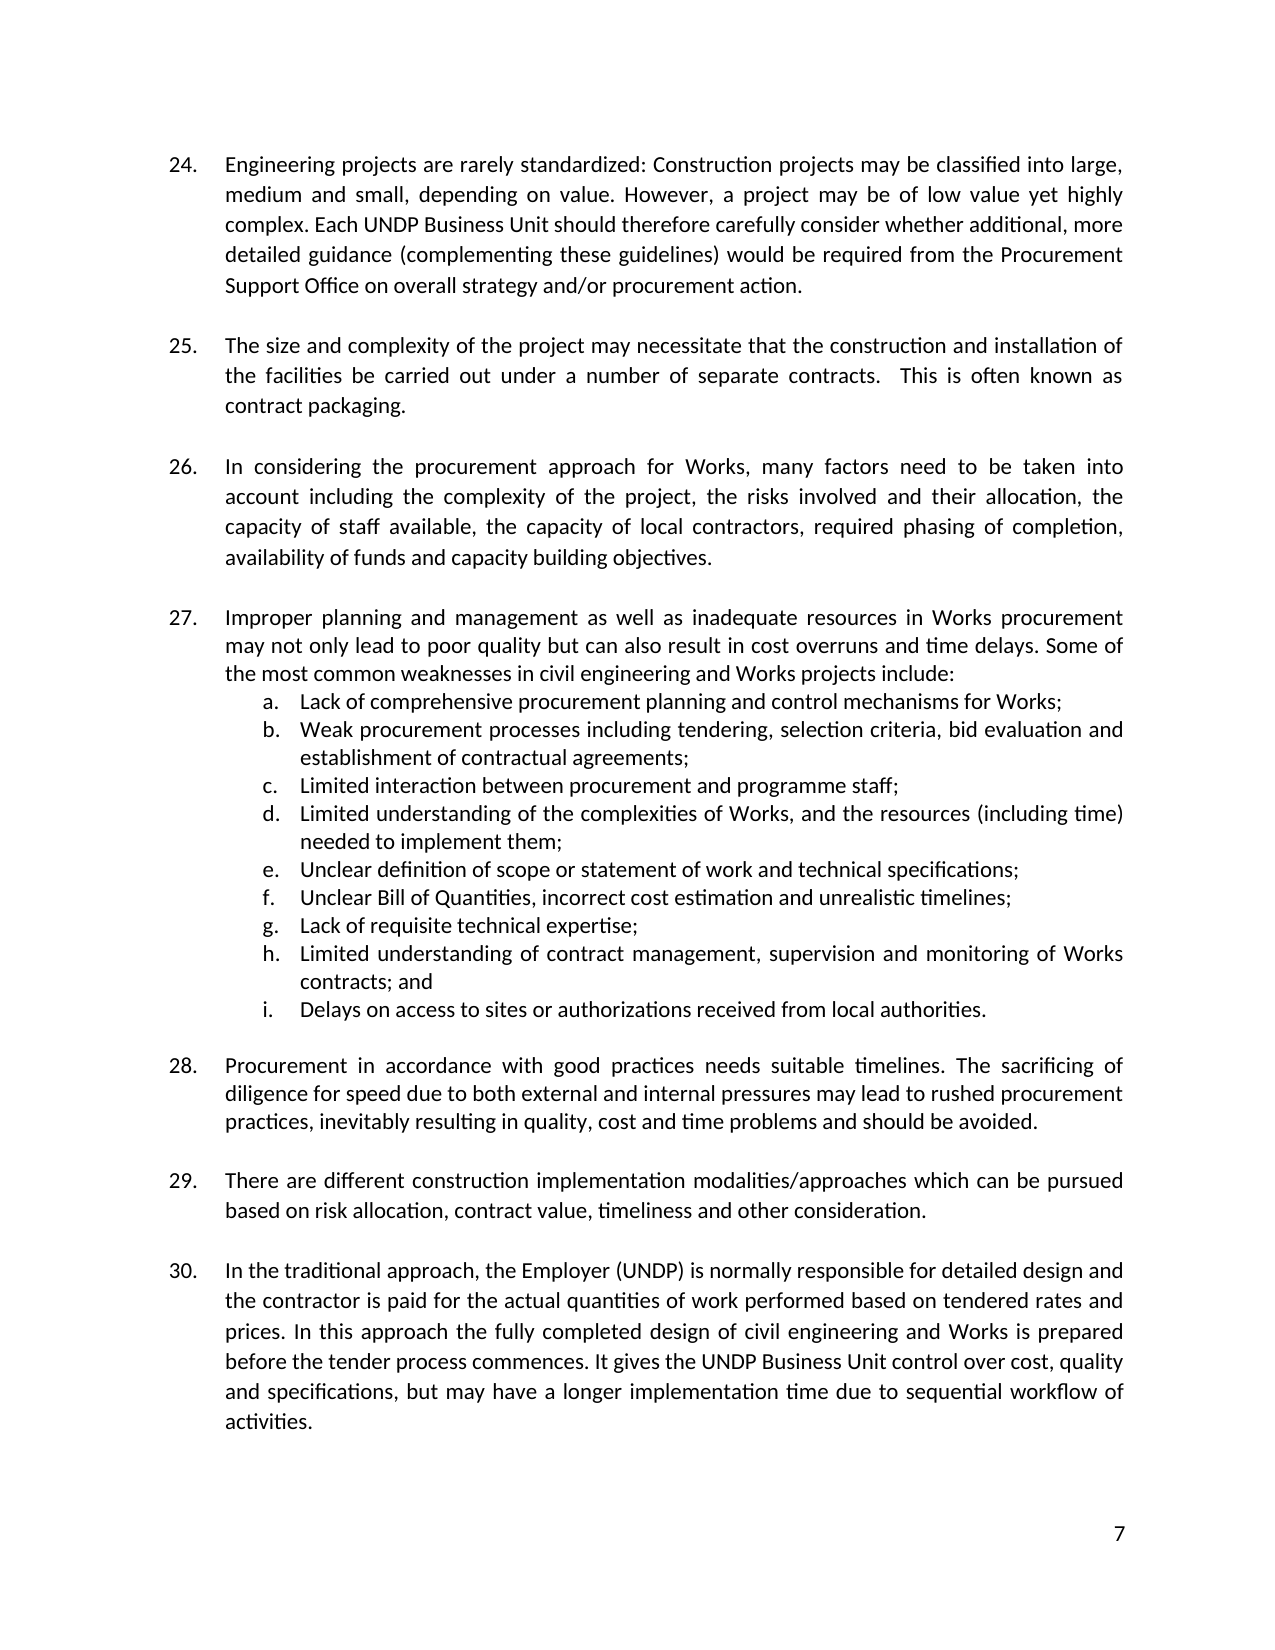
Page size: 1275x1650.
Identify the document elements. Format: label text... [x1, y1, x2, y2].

list Limited understanding of contract management, supervision and monitoring of Works contracts; and [262, 939, 1125, 995]
list Lack of comprehensive procurement planning and control mechanisms for Works; [262, 687, 1125, 715]
list The size and complexity of the project may necessitate that the construction and installation of the facilities be carried out under a number of separate contracts. This is often known as contract packaging. [169, 331, 1125, 420]
list In the traditional approach, the Employer (UNDP) is normally responsible for detailed design and the contractor is paid for the actual quantities of work performed based on tendered rates and prices. In this approach the fully completed design of civil engineering and Works is prepared before the tender process commences. It gives the UNDP Business Unit control over cost, quality and specifications, but may have a longer implementation time due to sequential workflow of activities. [169, 1256, 1125, 1435]
list Improper planning and management as well as inadequate resources in Works procurement may not only lead to poor quality but can also result in cost overruns and time delays. Some of the most common weaknesses in civil engineering and Works projects include: [169, 603, 1125, 687]
list Engineering projects are rarely standardized: Construction projects may be classified into large, medium and small, depending on value. However, a project may be of low value yet highly complex. Each UNDP Business Unit should therefore carefully consider whether additional, more detailed guidance (complementing these guidelines) would be required from the Procurement Support Office on overall strategy and/or procurement action. [169, 150, 1125, 299]
list Procurement in accordance with good practices needs suitable timelines. The sacrificing of diligence for speed due to both external and internal pressures may lead to rushed procurement practices, inevitably resulting in quality, cost and time problems and should be avoided. [169, 1051, 1125, 1136]
list Limited interaction between procurement and programme staff; [262, 771, 1125, 799]
list Weak procurement processes including tendering, selection criteria, bid evaluation and establishment of contractual agreements; [262, 715, 1125, 771]
list Delays on access to sites or authorizations received from local authorities. [262, 995, 1125, 1023]
list Lack of requisite technical expertise; [262, 911, 1125, 939]
list In considering the procurement approach for Works, many factors need to be taken into account including the complexity of the project, the risks involved and their allocation, the capacity of staff available, the capacity of local contractors, required phasing of completion, availability of funds and capacity building objectives. [169, 452, 1125, 571]
list There are different construction implementation modalities/approaches which can be pursued based on risk allocation, contract value, timeliness and other consideration. [169, 1166, 1125, 1224]
list Unclear definition of scope or statement of work and technical specifications; [262, 855, 1125, 883]
list Unclear Bill of Quantities, incorrect cost estimation and unrealistic timelines; [262, 883, 1125, 911]
list Limited understanding of the complexities of Works, and the resources (including time) needed to implement them; [262, 799, 1125, 855]
